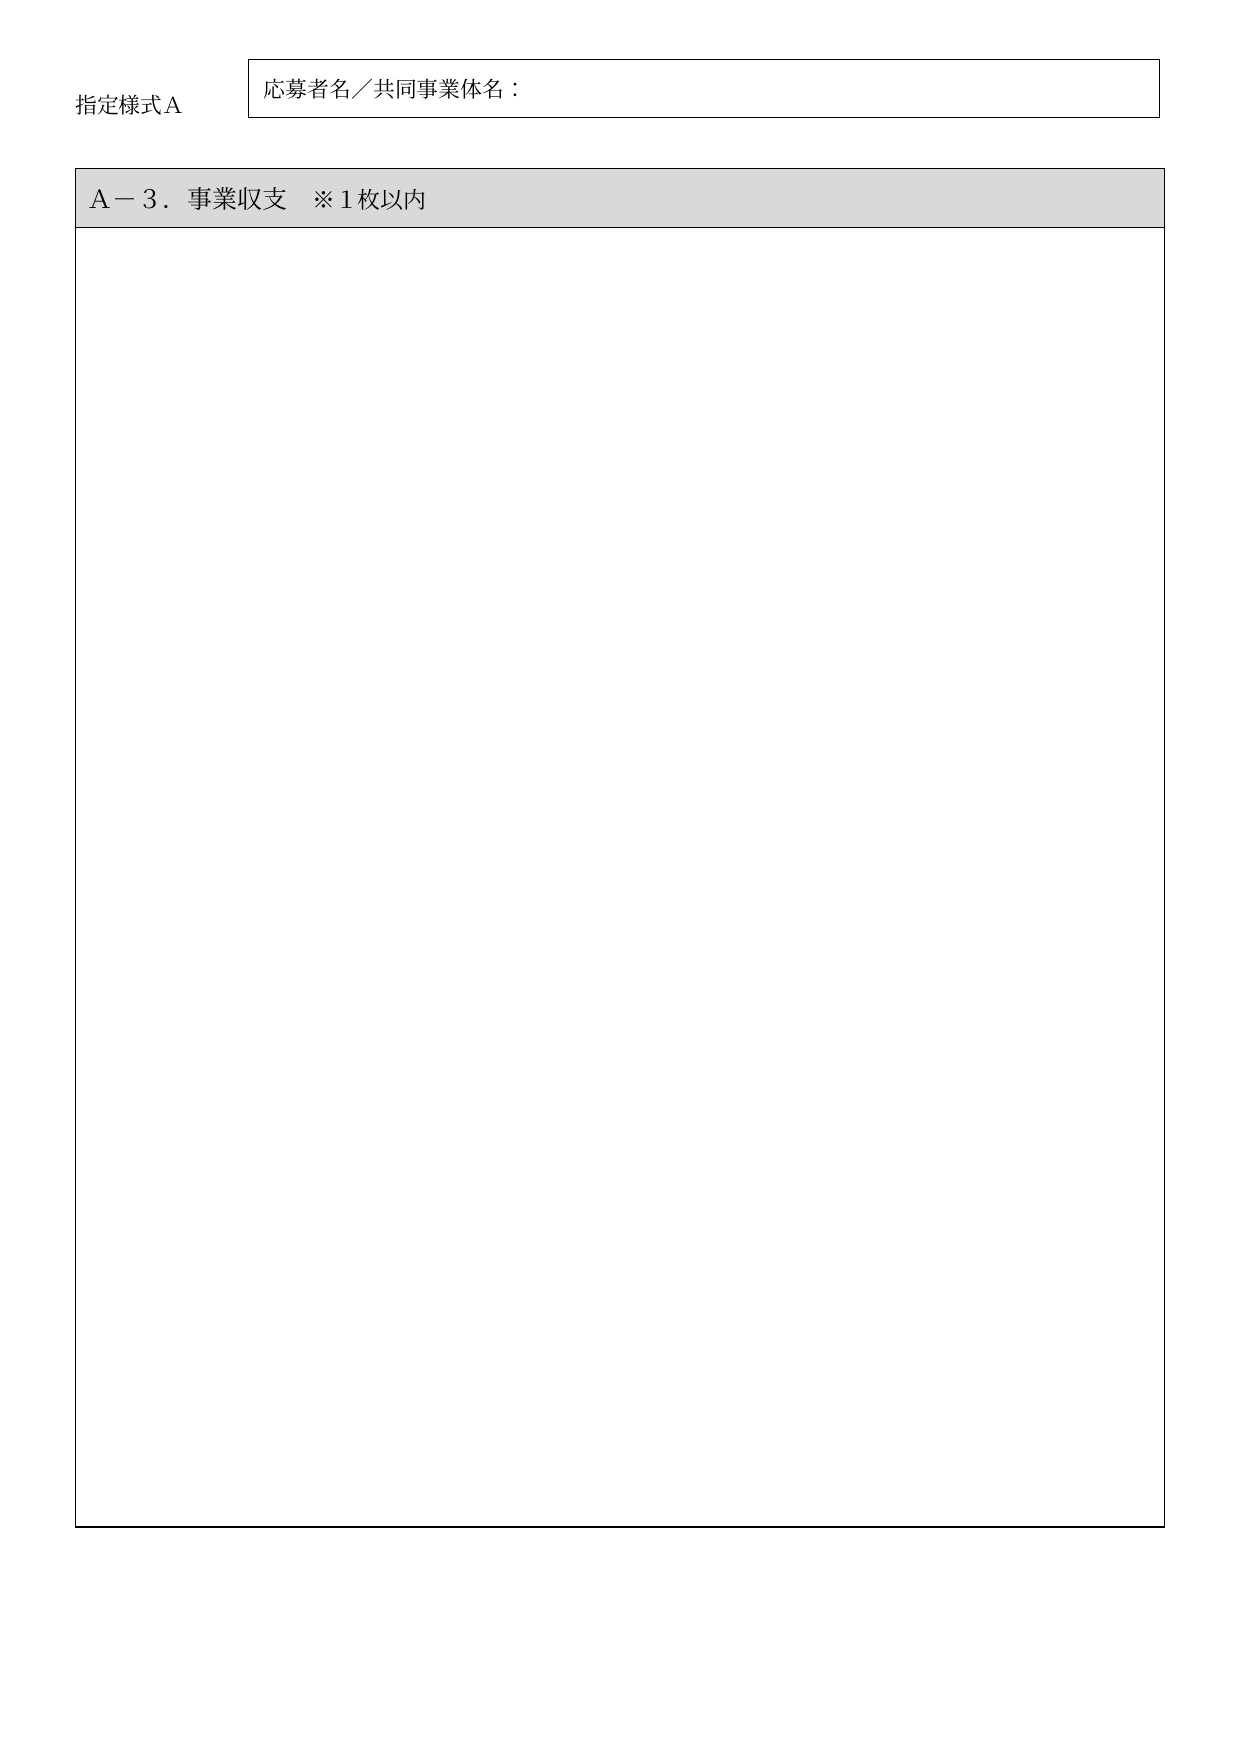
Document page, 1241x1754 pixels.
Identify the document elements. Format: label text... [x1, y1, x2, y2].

table_header Ａ－３．事業収支 ※１枚以内 [76, 169, 1164, 227]
table_cell [76, 228, 1164, 1526]
